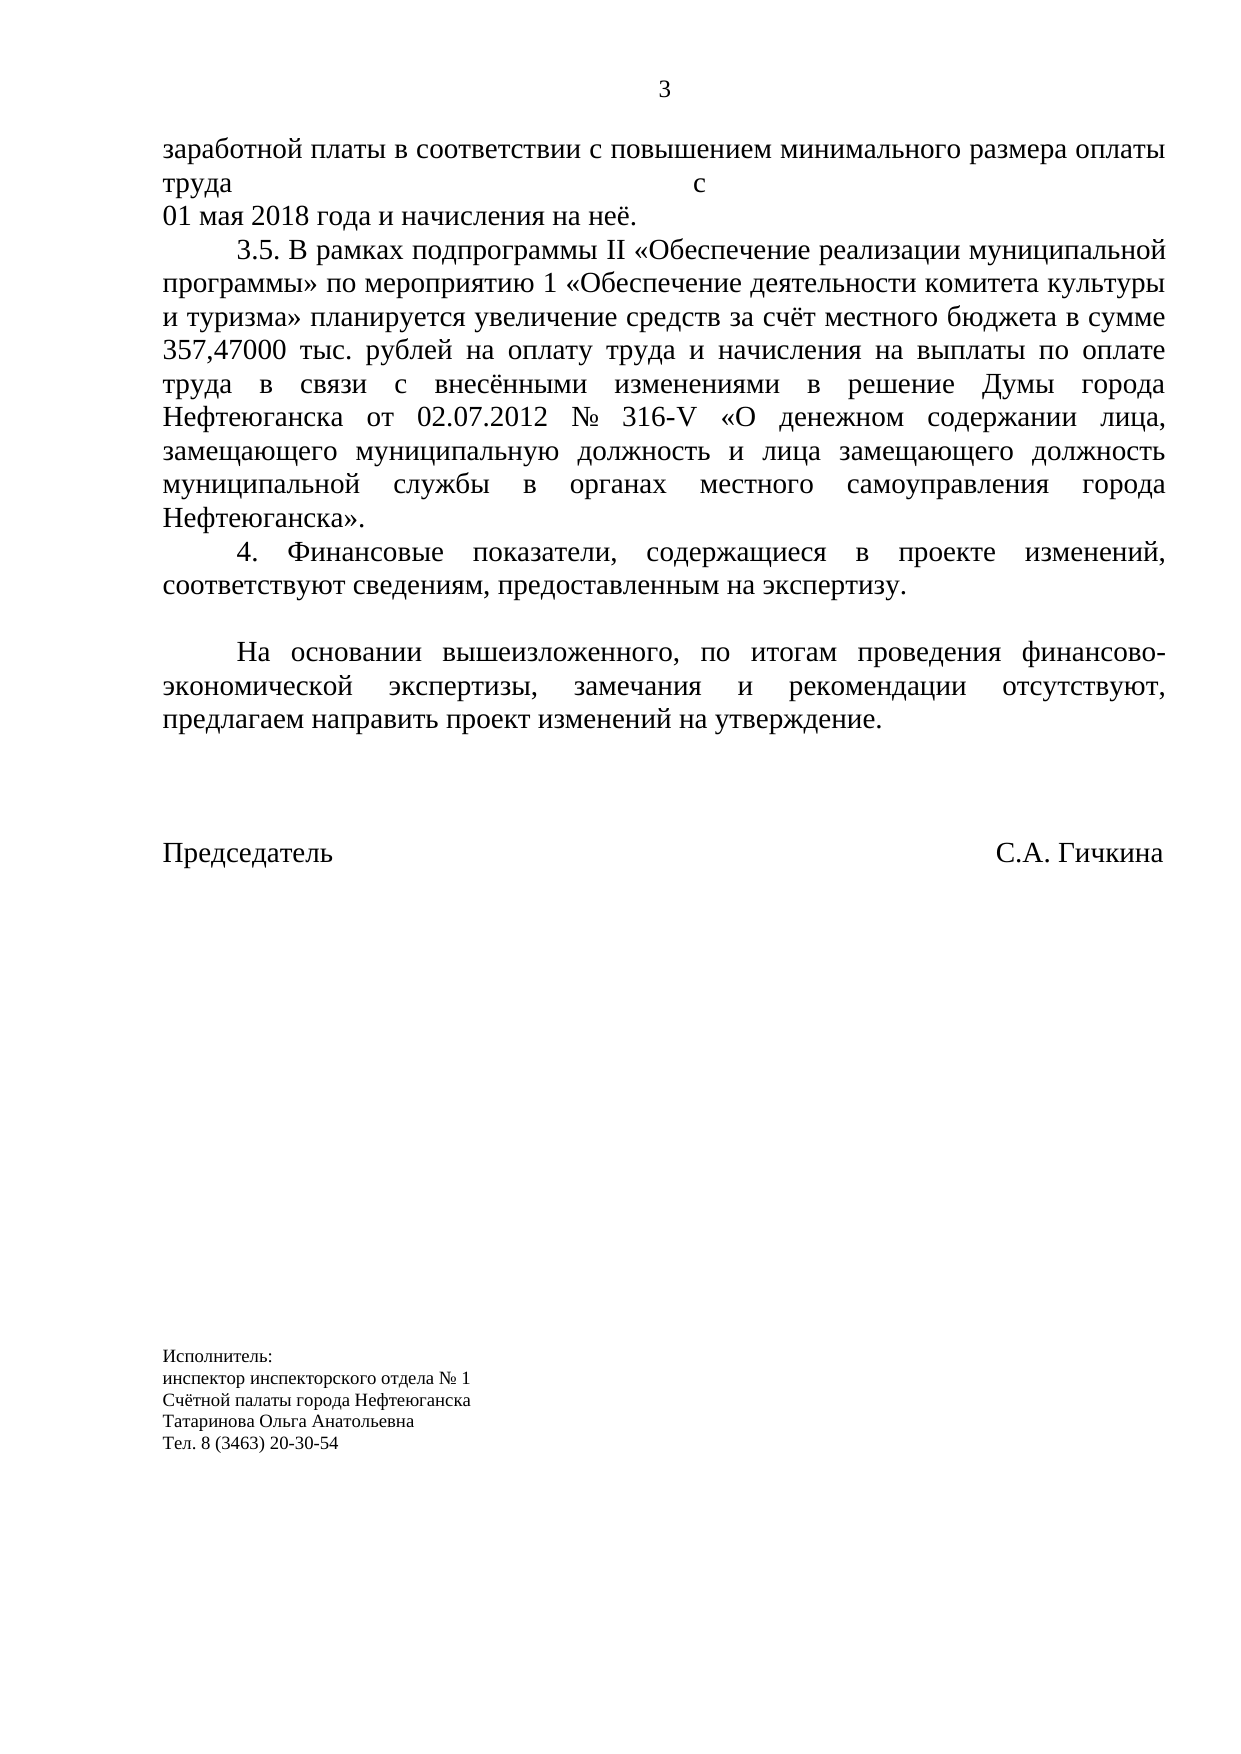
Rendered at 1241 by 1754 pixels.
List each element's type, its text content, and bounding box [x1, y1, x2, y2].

text На основании вышеизложенного, по итогам проведения финансово-экономической экспертизы, замечания и рекомендации отсутствуют, предлагаем направить проект изменений на утверждение. [162, 634, 1167, 735]
text инспектор инспекторского отдела № 1 [162, 1367, 1167, 1388]
text Счётной палаты города Нефтеюганска [162, 1388, 1167, 1410]
text Исполнитель: [162, 1345, 1167, 1367]
text Тел. 8 (3463) 20-30-54 [162, 1432, 1167, 1453]
text 3.5. В рамках подпрограммы II «Обеспечение реализации муниципальной программы» по мероприятию 1 «Обеспечение деятельности комитета культуры и туризма» планируется увеличение средств за счёт местного бюджета в сумме 357,47000 тыс. рублей на оплату труда и начисления на выплаты по оплате труда в связи с внесёнными изменениями в решение Думы города Нефтеюганска от 02.07.2012 № 316-V «О денежном содержании лица, замещающего муниципальную должность и лица замещающего должность муниципальной службы в органах местного самоуправления города Нефтеюганска». [162, 232, 1167, 534]
text Татаринова Ольга Анатольевна [162, 1410, 1167, 1432]
text Председатель С.А. Гичкина [162, 836, 1167, 869]
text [162, 131, 1167, 232]
text 4. Финансовые показатели, содержащиеся в проекте изменений, соответствуют сведениям, предоставленным на экспертизу. [162, 534, 1167, 601]
